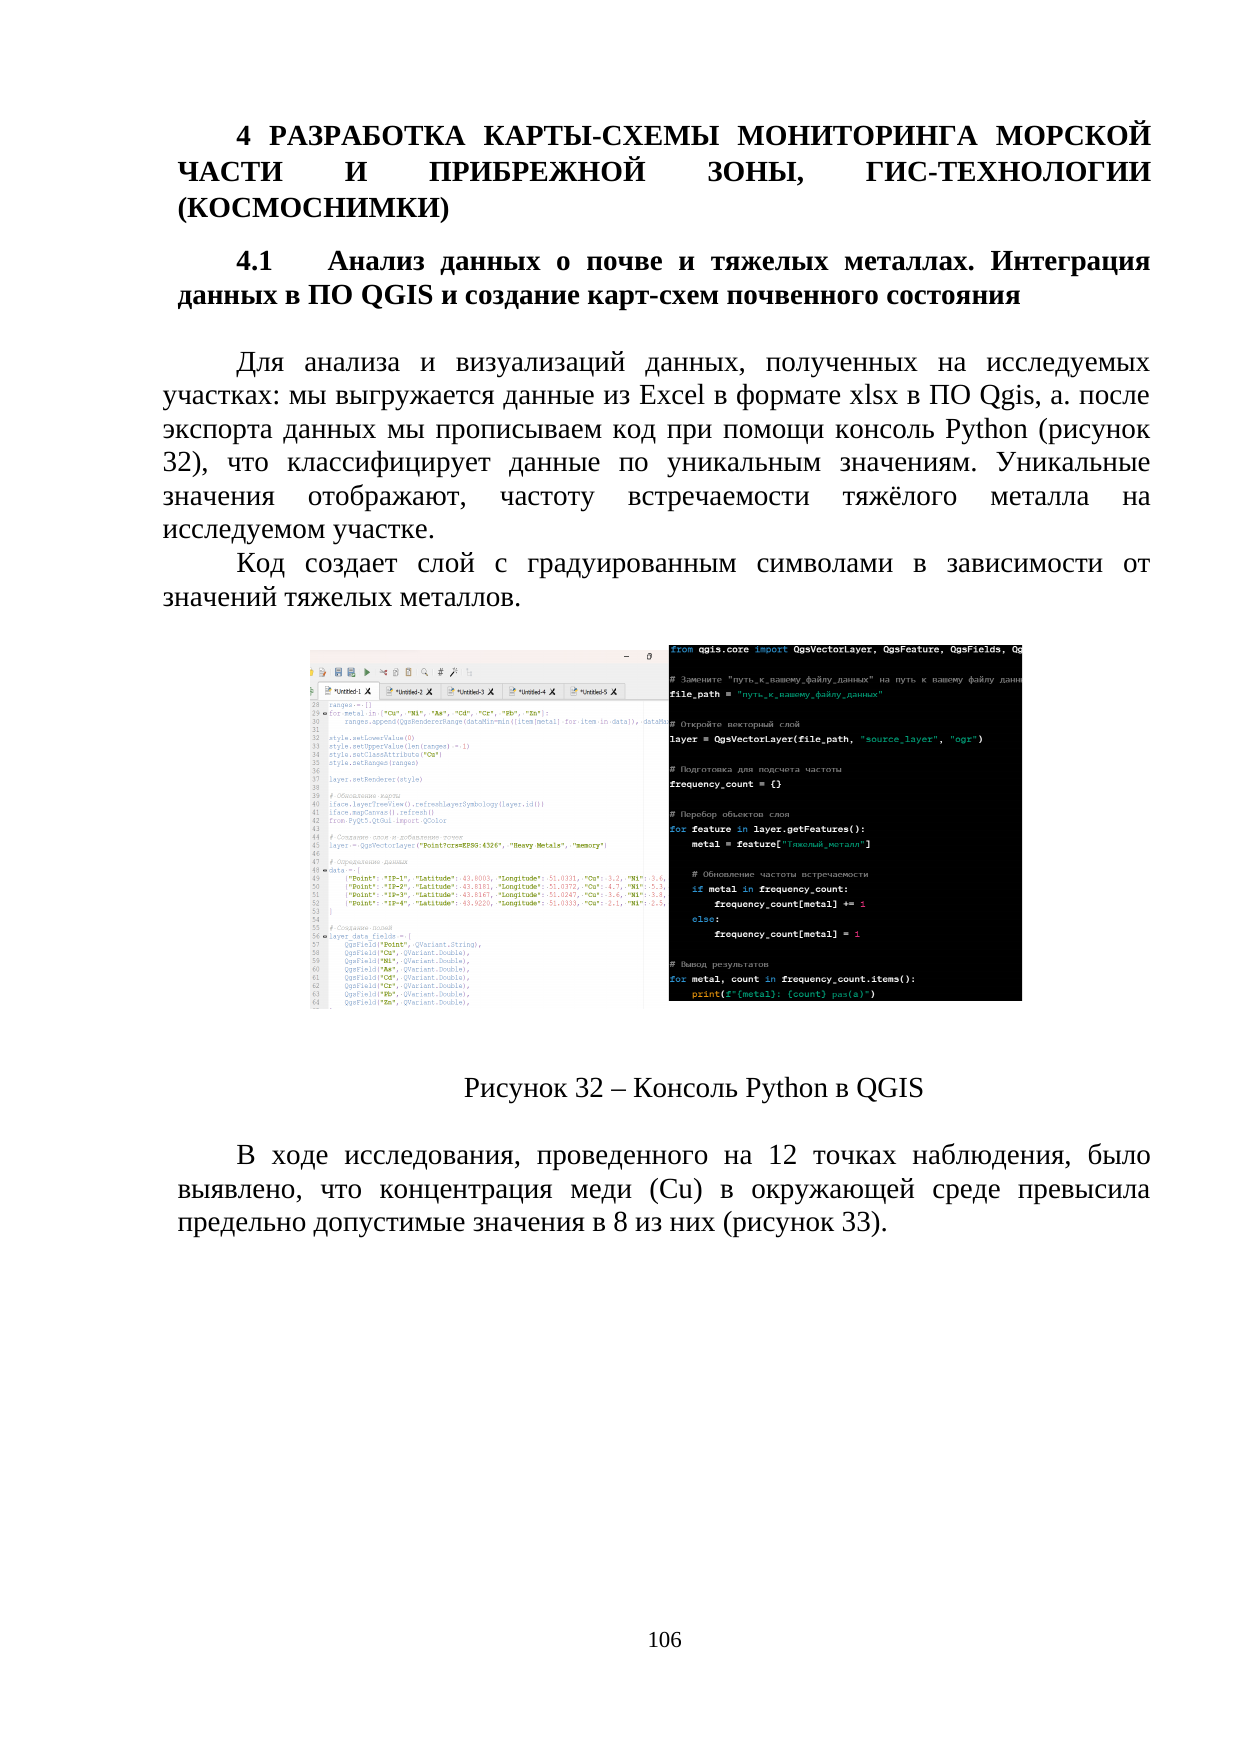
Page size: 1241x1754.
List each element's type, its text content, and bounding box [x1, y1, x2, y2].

list Рисунок 32 – Консоль Python в QGIS [177, 1070, 1152, 1104]
list Код создает слой с градуированным символами в зависимости от значений тяжелых металлов. [162, 545, 1152, 612]
list Анализ данных о почве и тяжелых металлах. Интеграция данных в ПО QGIS и создание карт-схем почвенного состояния [177, 243, 1152, 310]
list Для анализа и визуализаций данных, полученных на исследуемых участках: мы выгружается данные из Excel в формате xlsx в ПО Qgis, а. после экспорта данных мы прописываем код при помощи консоль Python (рисунок 32), что классифицирует данные по уникальным значениям. Уникальные значения отображают, частоту встречаемости тяжёлого металла на исследуемом участке. [162, 344, 1152, 545]
list В ходе исследования, проведенного на 12 точках наблюдения, было выявлено, что концентрация меди (Cu) в окружающей среде превысила предельно допустимые значения в 8 из них (рисунок 33). [177, 1137, 1152, 1238]
picture [310, 645, 1023, 1009]
text 4 РАЗРАБОТКА КАРТЫ-СХЕМЫ МОНИТОРИНГА МОРСКОЙ ЧАСТИ И ПРИБРЕЖНОЙ ЗОНЫ, ГИС-ТЕХНОЛОГИИ (КОСМОСНИМКИ) [177, 118, 1152, 224]
